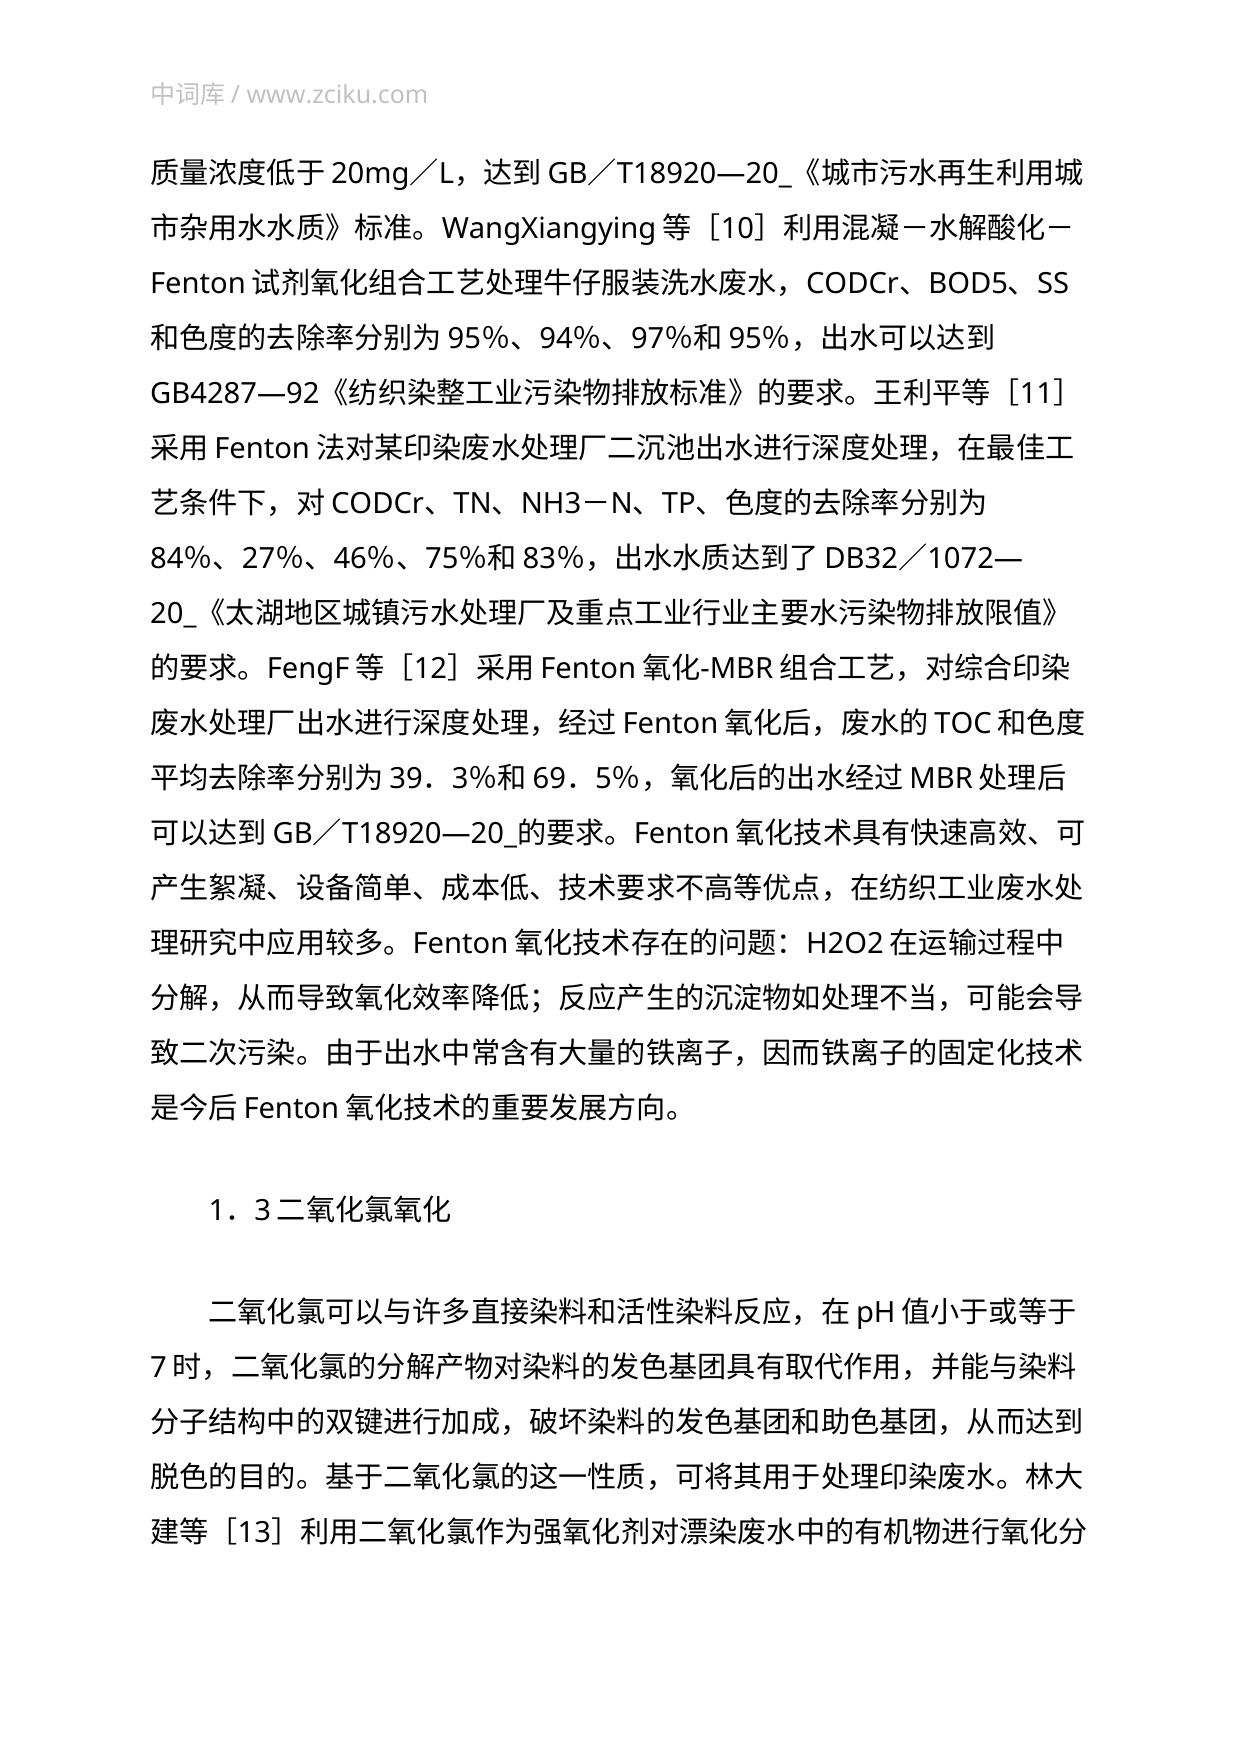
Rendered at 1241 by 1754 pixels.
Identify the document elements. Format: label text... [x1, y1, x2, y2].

text 1．3二氧化氯氧化 [150, 1187, 1090, 1229]
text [150, 1289, 1090, 1551]
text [150, 150, 1090, 1127]
